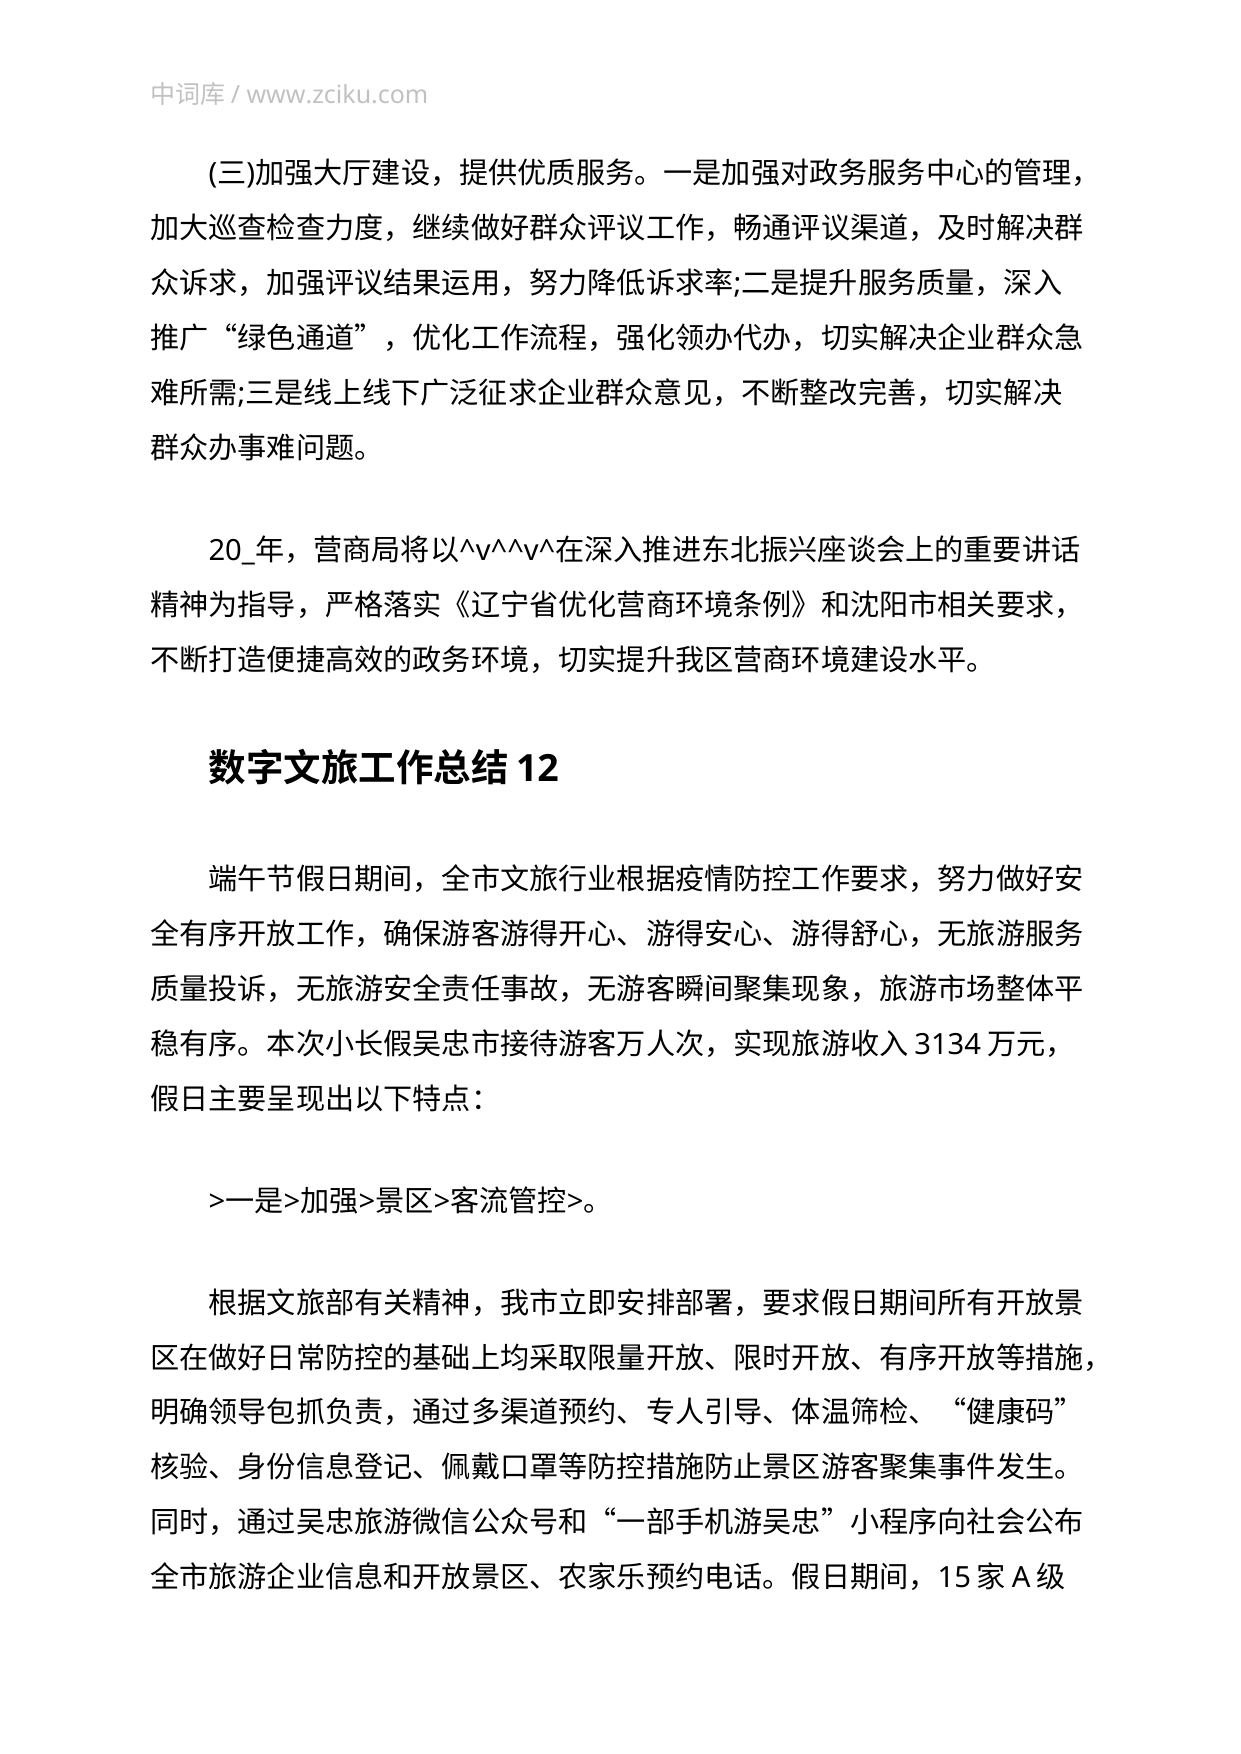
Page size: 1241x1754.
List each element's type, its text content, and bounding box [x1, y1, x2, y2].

text >一是>加强>景区>客流管控>。 [150, 1177, 1090, 1220]
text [150, 1279, 1090, 1596]
text 20_年，营商局将以^v^^v^在深入推进东北振兴座谈会上的重要讲话精神为指导，严格落实《辽宁省优化营商环境条例》和沈阳市相关要求，不断打造便捷高效的政务环境，切实提升我区营商环境建设水平。 [150, 527, 1090, 679]
text 端午节假日期间，全市文旅行业根据疫情防控工作要求，努力做好安全有序开放工作，确保游客游得开心、游得安心、游得舒心，无旅游服务质量投诉，无旅游安全责任事故，无游客瞬间聚集现象，旅游市场整体平稳有序。本次小长假吴忠市接待游客万人次，实现旅游收入3134万元，假日主要呈现出以下特点： [150, 856, 1090, 1118]
text 数字文旅工作总结12 [150, 738, 1090, 793]
text (三)加强大厅建设，提供优质服务。一是加强对政务服务中心的管理，加大巡查检查力度，继续做好群众评议工作，畅通评议渠道，及时解决群众诉求，加强评议结果运用，努力降低诉求率;二是提升服务质量，深入推广“绿色通道”，优化工作流程，强化领办代办，切实解决企业群众急难所需;三是线上线下广泛征求企业群众意见，不断整改完善，切实解决群众办事难问题。 [150, 150, 1090, 467]
